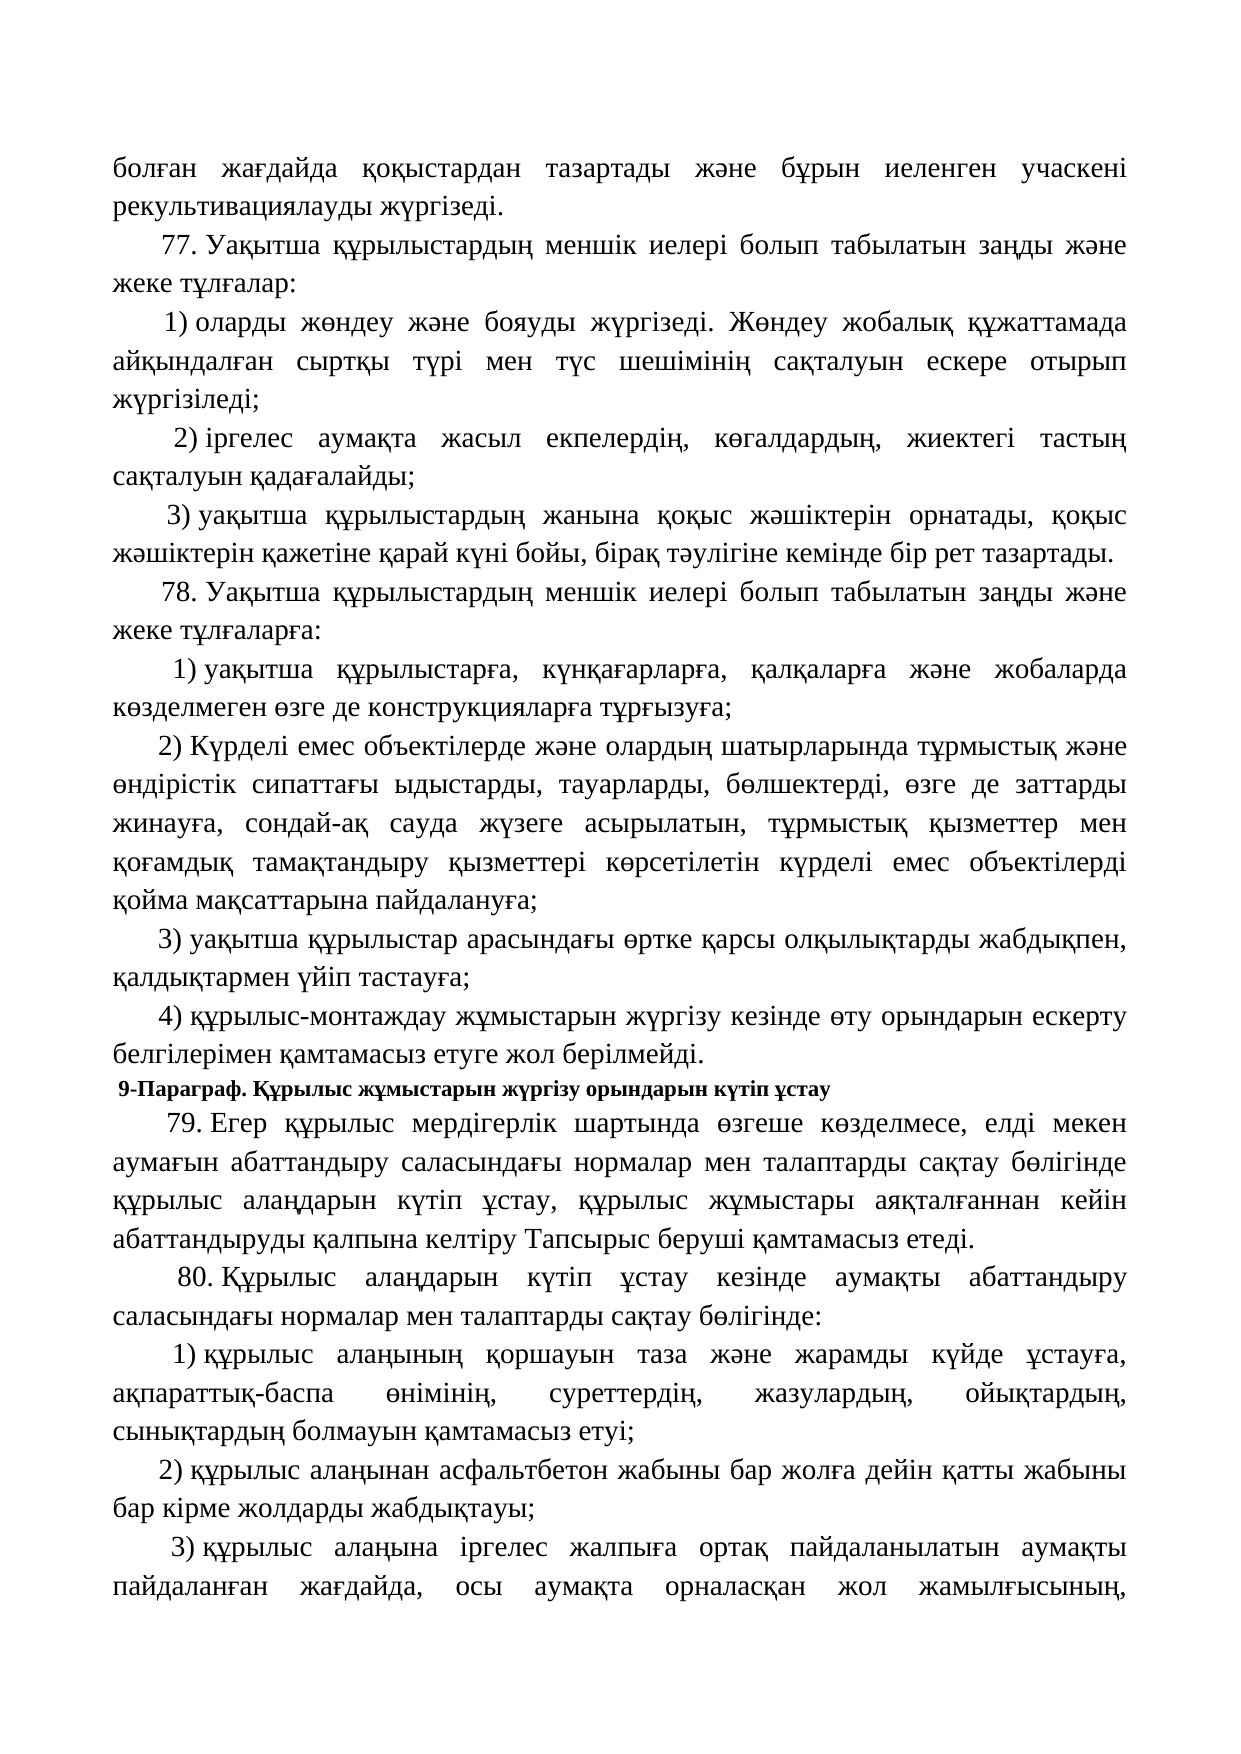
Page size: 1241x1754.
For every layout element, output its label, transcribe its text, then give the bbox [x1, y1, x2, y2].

text 1) оларды жөндеу және бояуды жүргізеді. Жөндеу жобалық құжаттамада айқындалған сыртқы түрі мен түс шешімінің сақталуын ескере отырып жүргізіледі; [112, 304, 1128, 415]
text 79. Егер құрылыс мердігерлік шартында өзгеше көзделмесе, елді мекен аумағын абаттандыру саласындағы нормалар мен талаптарды сақтау бөлігінде құрылыс алаңдарын күтіп ұстау, құрылыс жұмыстары аяқталғаннан кейін абаттандыруды қалпына келтіру Тапсырыс беруші қамтамасыз етеді. [112, 1105, 1128, 1254]
text 2) құрылыс алаңынан асфальтбетон жабыны бар жолға дейін қатты жабыны бар кірме жолдарды жабдықтауы; [112, 1452, 1128, 1524]
text 80. Құрылыс алаңдарын күтіп ұстау кезінде аумақты абаттандыру саласындағы нормалар мен талаптарды сақтау бөлігінде: [112, 1259, 1128, 1331]
text 78. Уақытша құрылыстардың меншік иелері болып табылатын заңды және жеке тұлғаларға: [112, 574, 1128, 646]
text 2) іргелес аумақта жасыл екпелердің, көгалдардың, жиектегі тастың сақталуын қадағалайды; [112, 420, 1128, 492]
text 3) уақытша құрылыстардың жанына қоқыс жәшіктерін орнатады, қоқыс жәшіктерін қажетіне қарай күні бойы, бірақ тәулігіне кемінде бір рет тазартады. [112, 497, 1128, 569]
text 1) уақытша құрылыстарға, күнқағарларға, қалқаларға және жобаларда көзделмеген өзге де конструкцияларға тұрғызуға; [112, 651, 1128, 723]
text 9-Параграф. Құрылыс жұмыстарын жүргізу орындарын күтіп ұстау [112, 1075, 1128, 1101]
text 1) құрылыс алаңының қоршауын таза және жарамды күйде ұстауға, ақпараттық-баспа өнімінің, суреттердің, жазулардың, ойықтардың, сынықтардың болмауын қамтамасыз етуі; [112, 1336, 1128, 1447]
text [112, 150, 1128, 222]
text 3) уақытша құрылыстар арасындағы өртке қарсы олқылықтарды жабдықпен, қалдықтармен үйіп тастауға; [112, 921, 1128, 993]
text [112, 1529, 1128, 1601]
text 4) құрылыс-монтаждау жұмыстарын жүргізу кезінде өту орындарын ескерту белгілерімен қамтамасыз етуге жол берілмейді. [112, 998, 1128, 1070]
text 77. Уақытша құрылыстардың меншік иелері болып табылатын заңды және жеке тұлғалар: [112, 227, 1128, 299]
text 2) Күрделі емес объектілерде және олардың шатырларында тұрмыстық және өндірістік сипаттағы ыдыстарды, тауарларды, бөлшектерді, өзге де заттарды жинауға, сондай-ақ сауда жүзеге асырылатын, тұрмыстық қызметтер мен қоғамдық тамақтандыру қызметтері көрсетілетін күрделі емес объектілерді қойма мақсаттарына пайдалануға; [112, 728, 1128, 916]
